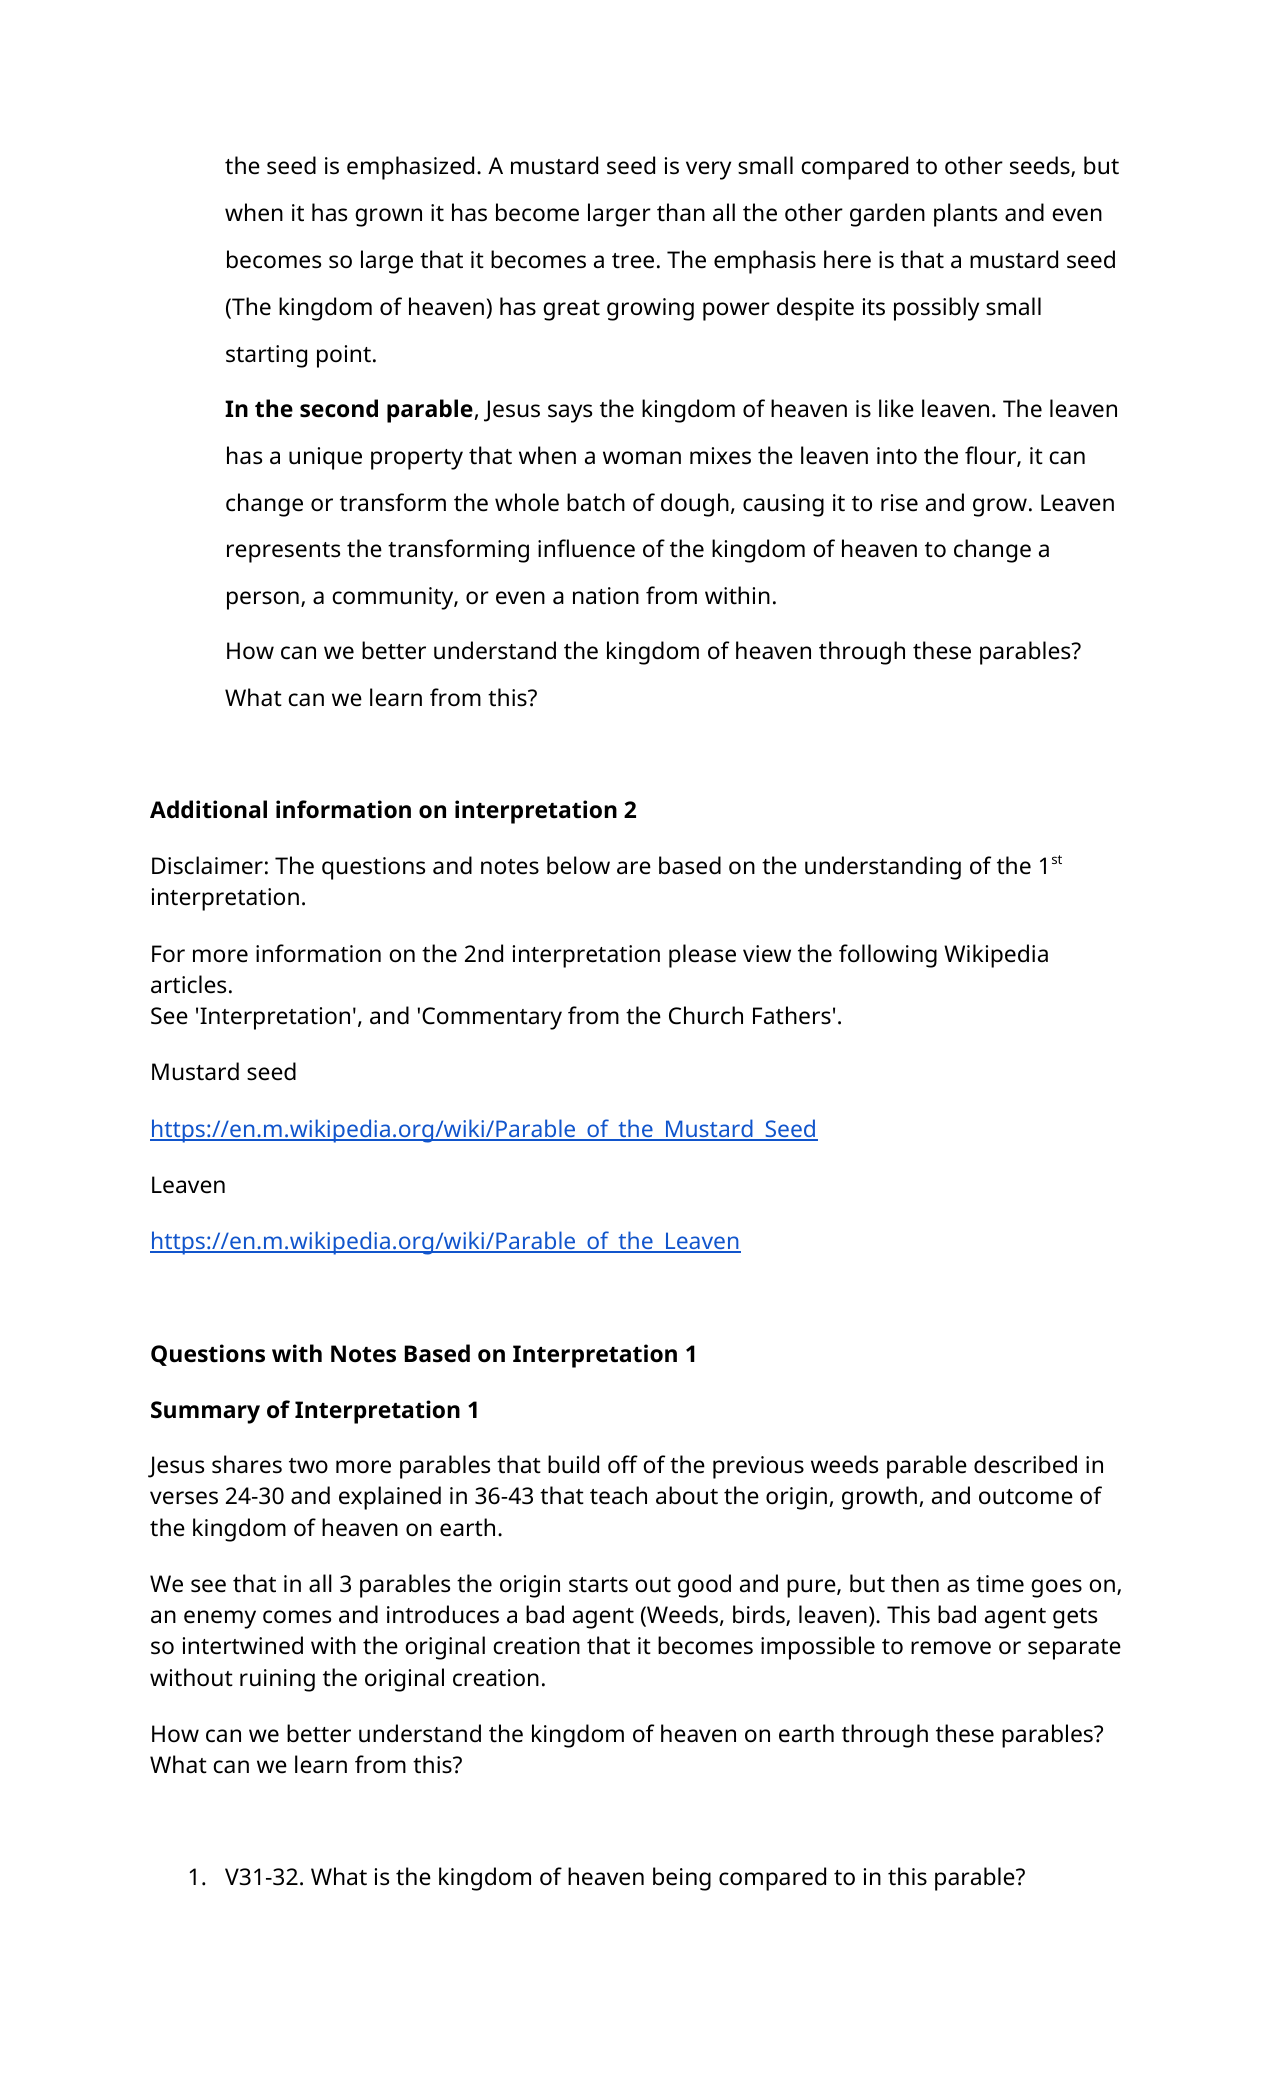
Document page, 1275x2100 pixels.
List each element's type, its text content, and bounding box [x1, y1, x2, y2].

text https://en.m.wikipedia.org/wiki/Parable_of_the_Mustard_Seed [150, 1112, 1125, 1144]
text Mustard seed [150, 1056, 1125, 1087]
text How can we better understand the kingdom of heaven on earth through these parables? What can we learn from this? [150, 1718, 1125, 1780]
text Questions with Notes Based on Interpretation 1 [150, 1337, 1125, 1369]
text In the second parable, Jesus says the kingdom of heaven is like leaven. The leaven has a unique property that when a woman mixes the leaven into the flour, it can change or transform the whole batch of dough, causing it to rise and grow. Leaven represents the transforming influence of the kingdom of heaven to change a person, a community, or even a nation from within. [225, 393, 1125, 611]
text Leaven [150, 1169, 1125, 1200]
text We see that in all 3 parables the origin starts out good and pure, but then as time goes on, an enemy comes and introduces a bad agent (Weeds, birds, leaven). This bad agent gets so intertwined with the original creation that it becomes impossible to remove or separate without ruining the original creation. [150, 1568, 1125, 1693]
text Jesus shares two more parables that build off of the previous weeds parable described in verses 24-30 and explained in 36-43 that teach about the origin, growth, and outcome of the kingdom of heaven on earth. [150, 1449, 1125, 1543]
text Additional information on interpretation 2 [150, 794, 1125, 825]
text For more information on the 2nd interpretation please view the following Wikipedia articles. See 'Interpretation', and 'Commentary from the Church Fathers'. [150, 937, 1125, 1031]
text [225, 150, 1125, 369]
text Summary of Interpretation 1 [150, 1394, 1125, 1425]
text How can we better understand the kingdom of heaven through these parables? What can we learn from this? [225, 635, 1125, 713]
list V31-32. What is the kingdom of heaven being compared to in this parable? [187, 1860, 1125, 1892]
text https://en.m.wikipedia.org/wiki/Parable_of_the_Leaven [150, 1225, 1125, 1256]
text Disclaimer: The questions and notes below are based on the understanding of the 1st interpretation. [150, 850, 1125, 912]
